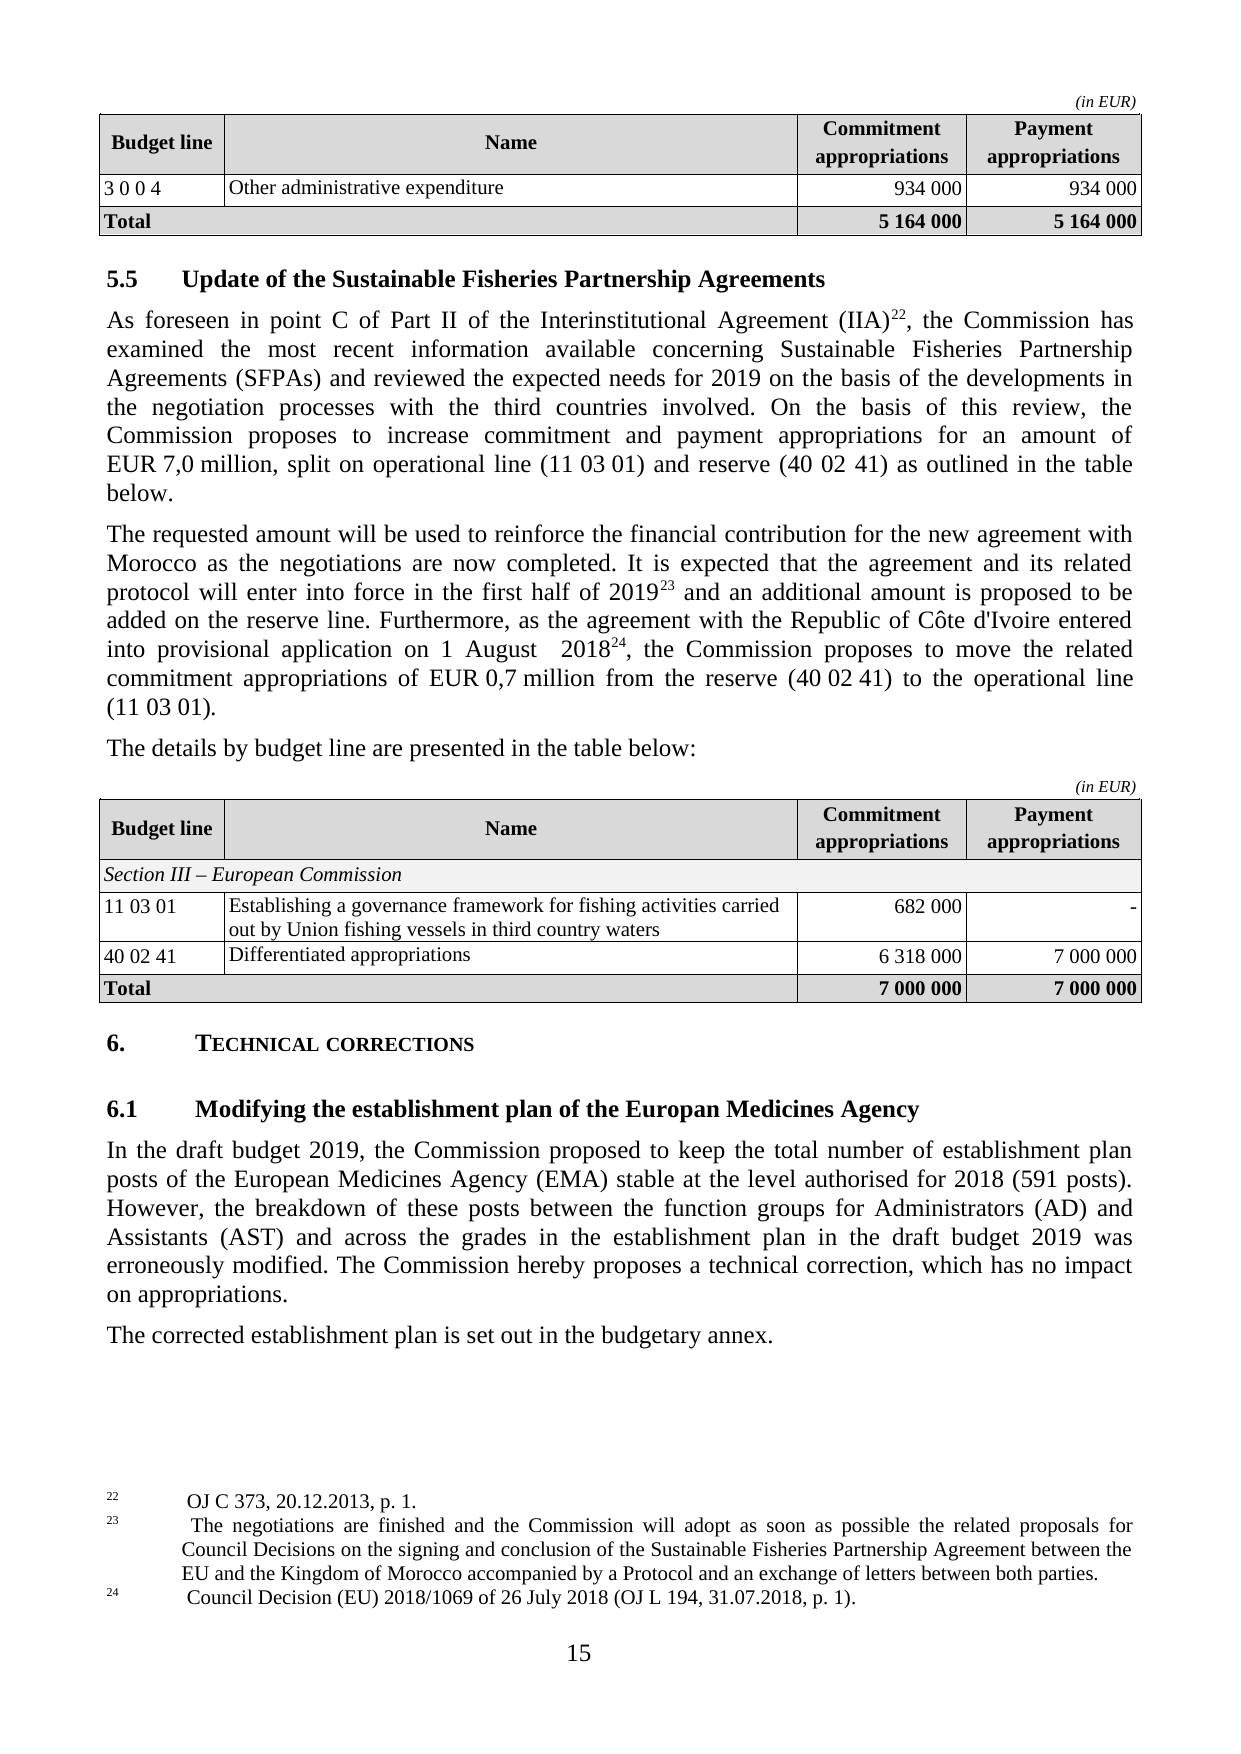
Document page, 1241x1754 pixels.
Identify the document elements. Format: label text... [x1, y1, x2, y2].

table_cell Commitment appropriations [798, 115, 966, 174]
table_cell 934 000 [967, 175, 1141, 206]
table_cell 11 03 01 [100, 893, 224, 941]
table_cell Commitment appropriations [798, 800, 966, 859]
table_cell 934 000 [798, 175, 966, 206]
table_cell 3 0 0 4 [100, 175, 224, 206]
table_cell Section III – European Commission [100, 860, 1141, 892]
text The requested amount will be used to reinforce the financial contribution for the new agreement with Morocco as the negotiations are now completed. It is expected that the agreement and its related protocol will enter into force in the first half of 2019 and an additional amount is proposed to be added on the reserve line. Furthermore, as the agreement with the Republic of Côte d'Ivoire entered into provisional application on 1 August 2018, the Commission proposes to move the related commitment appropriations of EUR 0,7 million from the reserve (40 02 41) to the operational line (11 03 01). [106, 519, 1134, 721]
subtitle 6. Technical corrections [106, 1028, 1134, 1057]
table_cell 7 000 000 [967, 975, 1141, 1002]
table_cell 7 000 000 [798, 975, 966, 1002]
text The details by budget line are presented in the table below: [106, 733, 1134, 762]
table_cell Payment appropriations [967, 114, 1141, 174]
table_cell Differentiated appropriations [225, 942, 797, 973]
table_cell 6 318 000 [798, 942, 966, 973]
text The corrected establishment plan is set out in the budgetary annex. [106, 1320, 1134, 1349]
table_cell 7 000 000 [967, 942, 1141, 973]
table_cell Budget line [100, 800, 224, 859]
table_cell 40 02 41 [100, 942, 224, 973]
table_cell Payment appropriations [967, 799, 1141, 859]
table_cell Budget line [100, 115, 224, 174]
table_cell Other administrative expenditure [225, 175, 797, 206]
text In the draft budget 2019, the Commission proposed to keep the total number of establishment plan posts of the European Medicines Agency (EMA) stable at the level authorised for 2018 (591 posts). However, the breakdown of these posts between the function groups for Administrators (AD) and Assistants (AST) and across the grades in the establishment plan in the draft budget 2019 was erroneously modified. The Commission hereby proposes a technical correction, which has no impact on appropriations. [106, 1135, 1134, 1308]
table_cell - [967, 893, 1141, 941]
table_cell Total [100, 975, 797, 1002]
table_header (in EUR) [100, 774, 1140, 799]
table_cell 682 000 [798, 893, 966, 941]
table_cell Total [100, 207, 797, 234]
table_cell 5 164 000 [967, 207, 1141, 234]
table_header (in EUR) [100, 89, 1140, 114]
table_cell 5 164 000 [798, 207, 966, 234]
table_cell Establishing a governance framework for fishing activities carried out by Union fishing vessels in third country waters [225, 893, 797, 941]
text 5.5 Update of the Sustainable Fisheries Partnership Agreements [106, 264, 1134, 293]
table_cell Name [225, 115, 797, 174]
text As foreseen in point C of Part II of the Interinstitutional Agreement (IIA), the Commission has examined the most recent information available concerning Sustainable Fisheries Partnership Agreements (SFPAs) and reviewed the expected needs for 2019 on the basis of the developments in the negotiation processes with the third countries involved. On the basis of this review, the Commission proposes to increase commitment and payment appropriations for an amount of EUR 7,0 million, split on operational line (11 03 01) and reserve (40 02 41) as outlined in the table below. [106, 306, 1134, 507]
text 6.1 Modifying the establishment plan of the Europan Medicines Agency [106, 1094, 1134, 1123]
table_cell Name [225, 800, 797, 859]
